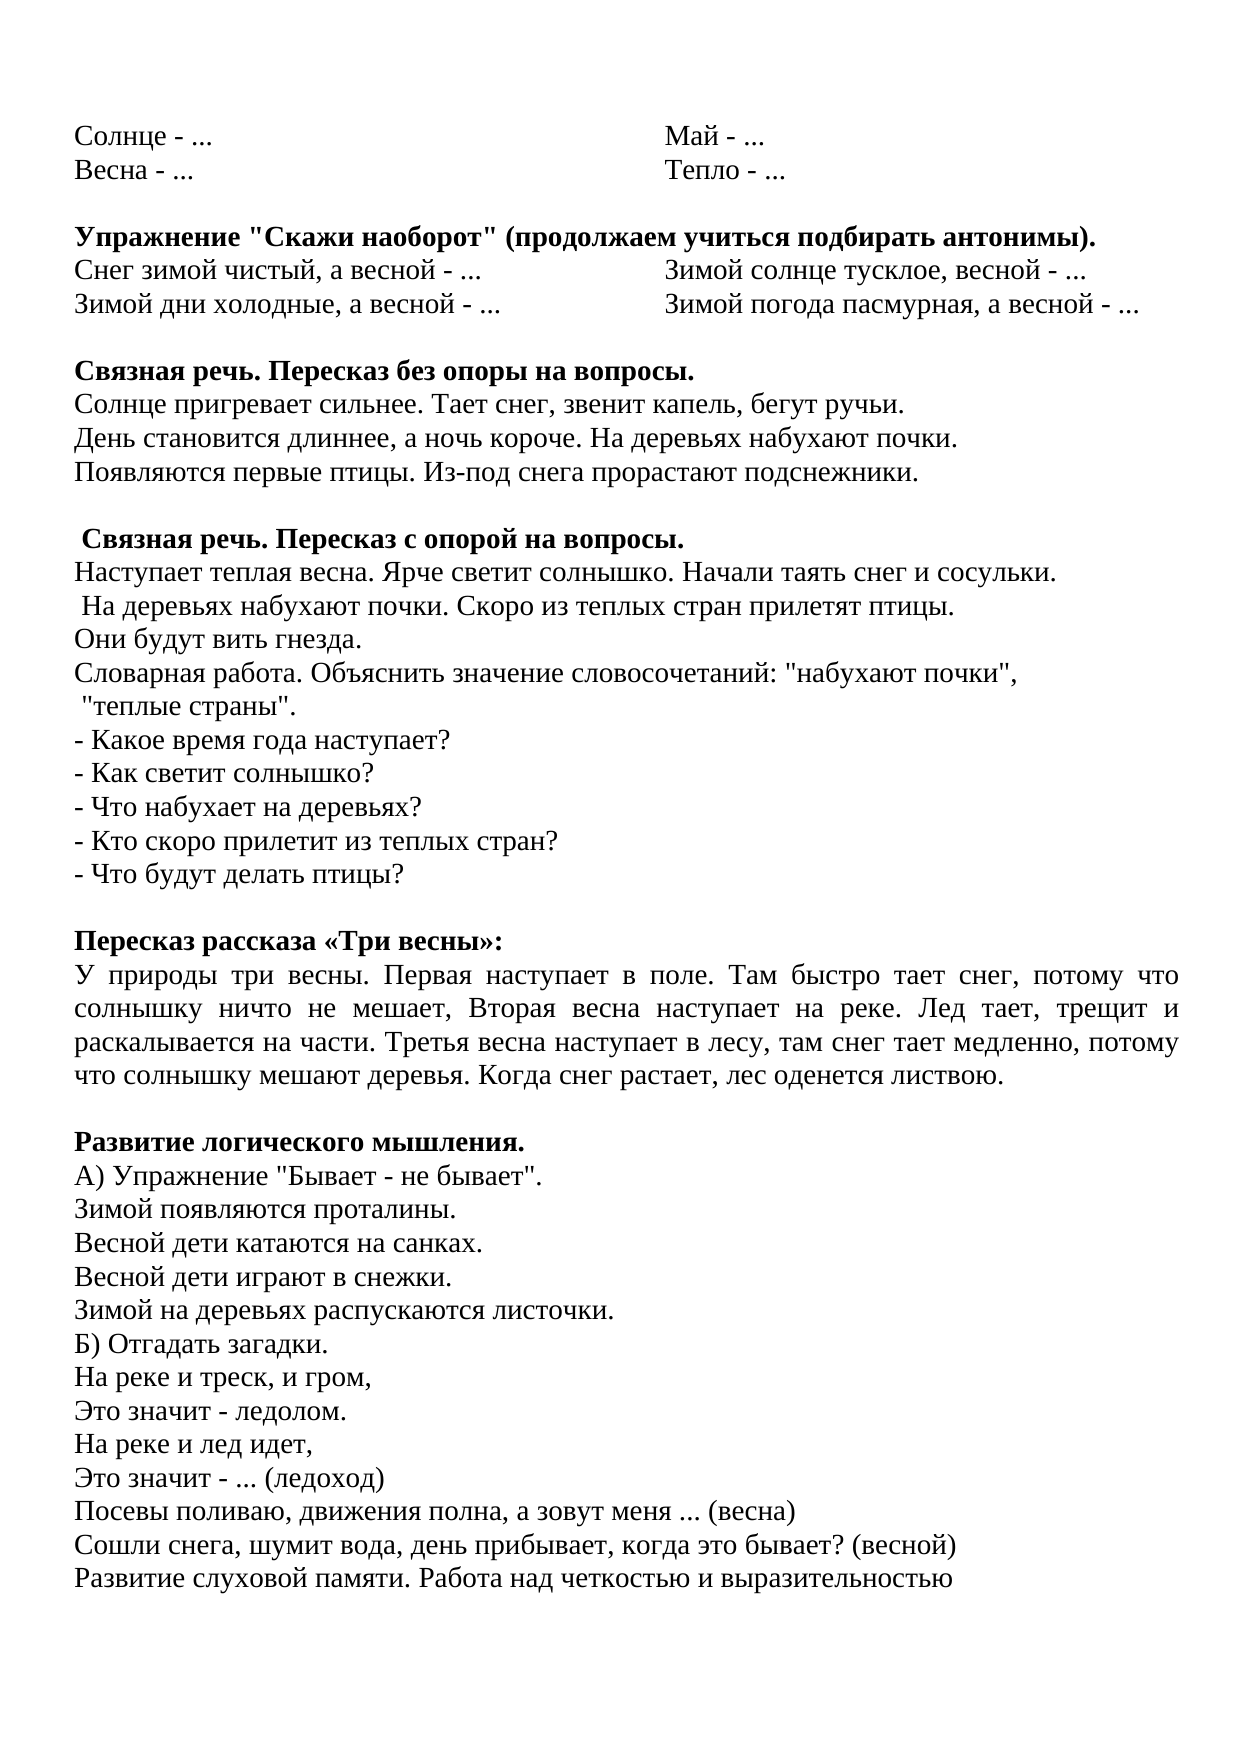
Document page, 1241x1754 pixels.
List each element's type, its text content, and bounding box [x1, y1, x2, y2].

text - Что набухает на деревьях? [74, 789, 1181, 823]
text Весной дети катаются на санках. [74, 1225, 1181, 1259]
text Они будут вить гнезда. Словарная работа. Объяснить значение словосочетаний: "набухают почки", [74, 621, 1181, 688]
text Появляются первые птицы. Из-под снега прорастают подснежники. [74, 454, 1181, 487]
text Посевы поливаю, движения полна, а зовут меня ... (весна) [74, 1493, 1181, 1527]
text На реке и лед идет, [74, 1426, 1181, 1460]
text Развитие слуховой памяти. Работа над четкостью и выразительностью [74, 1561, 1181, 1594]
text Зимой погода пасмурная, а весной - ... [664, 286, 1181, 319]
text Весна - ... [74, 152, 591, 185]
text - Какое время года наступает? [74, 722, 1181, 756]
text Наступает теплая весна. Ярче светит солнышко. Начали таять снег и сосульки. [74, 554, 1181, 588]
text Солнце - ... [74, 118, 591, 152]
text Зимой появляются проталины. [74, 1192, 1181, 1225]
text Развитие логического мышления. А) Упражнение "Бывает - не бывает". [74, 1124, 1181, 1192]
text "теплые страны". [74, 688, 1181, 722]
text Сошли снега, шумит вода, день прибывает, когда это бывает? (весной) [74, 1527, 1181, 1561]
text - Кто скоро прилетит из теплых стран? [74, 823, 1181, 856]
text День становится длиннее, а ночь короче. На деревьях набухают почки. [74, 420, 1181, 454]
text Это значит - ледолом. [74, 1393, 1181, 1426]
text Упражнение "Скажи наоборот" (продолжаем учиться подбирать антонимы). [74, 219, 1181, 252]
text Весной дети играют в снежки. [74, 1259, 1181, 1292]
text Май - ... [664, 118, 1181, 152]
text - Как светит солнышко? [74, 756, 1181, 789]
text Зимой солнце тусклое, весной - ... [664, 252, 1181, 286]
text У природы три весны. Первая наступает в поле. Там быстро тает снег, потому что солнышку ничто не мешает, Вторая весна наступает на реке. Лед тает, трещит и раскалывается на части. Третья весна наступает в лесу, там снег тает медленно, потому что солнышку мешают деревья. Когда снег растает, лес оденется листвою. [74, 957, 1181, 1091]
text Б) Отгадать загадки. [74, 1326, 1181, 1359]
text - Что будут делать птицы? [74, 856, 1181, 890]
text Пересказ рассказа «Три весны»: [74, 923, 1181, 957]
text Это значит - ... (ледоход) [74, 1460, 1181, 1493]
text Снег зимой чистый, а весной - ... [74, 252, 591, 286]
text Связная речь. Пересказ с опорой на вопросы. [74, 521, 1181, 554]
text На реке и треск, и гром, [74, 1359, 1181, 1393]
text Связная речь. Пересказ без опоры на вопросы. Солнце пригревает сильнее. Тает снег, звенит капель, бегут ручьи. [74, 353, 1181, 420]
text Тепло - ... [664, 152, 1181, 185]
text Зимой на деревьях распускаются листочки. [74, 1292, 1181, 1326]
text Зимой дни холодные, а весной - ... [74, 286, 591, 319]
text На деревьях набухают почки. Скоро из теплых стран прилетят птицы. [74, 588, 1181, 621]
